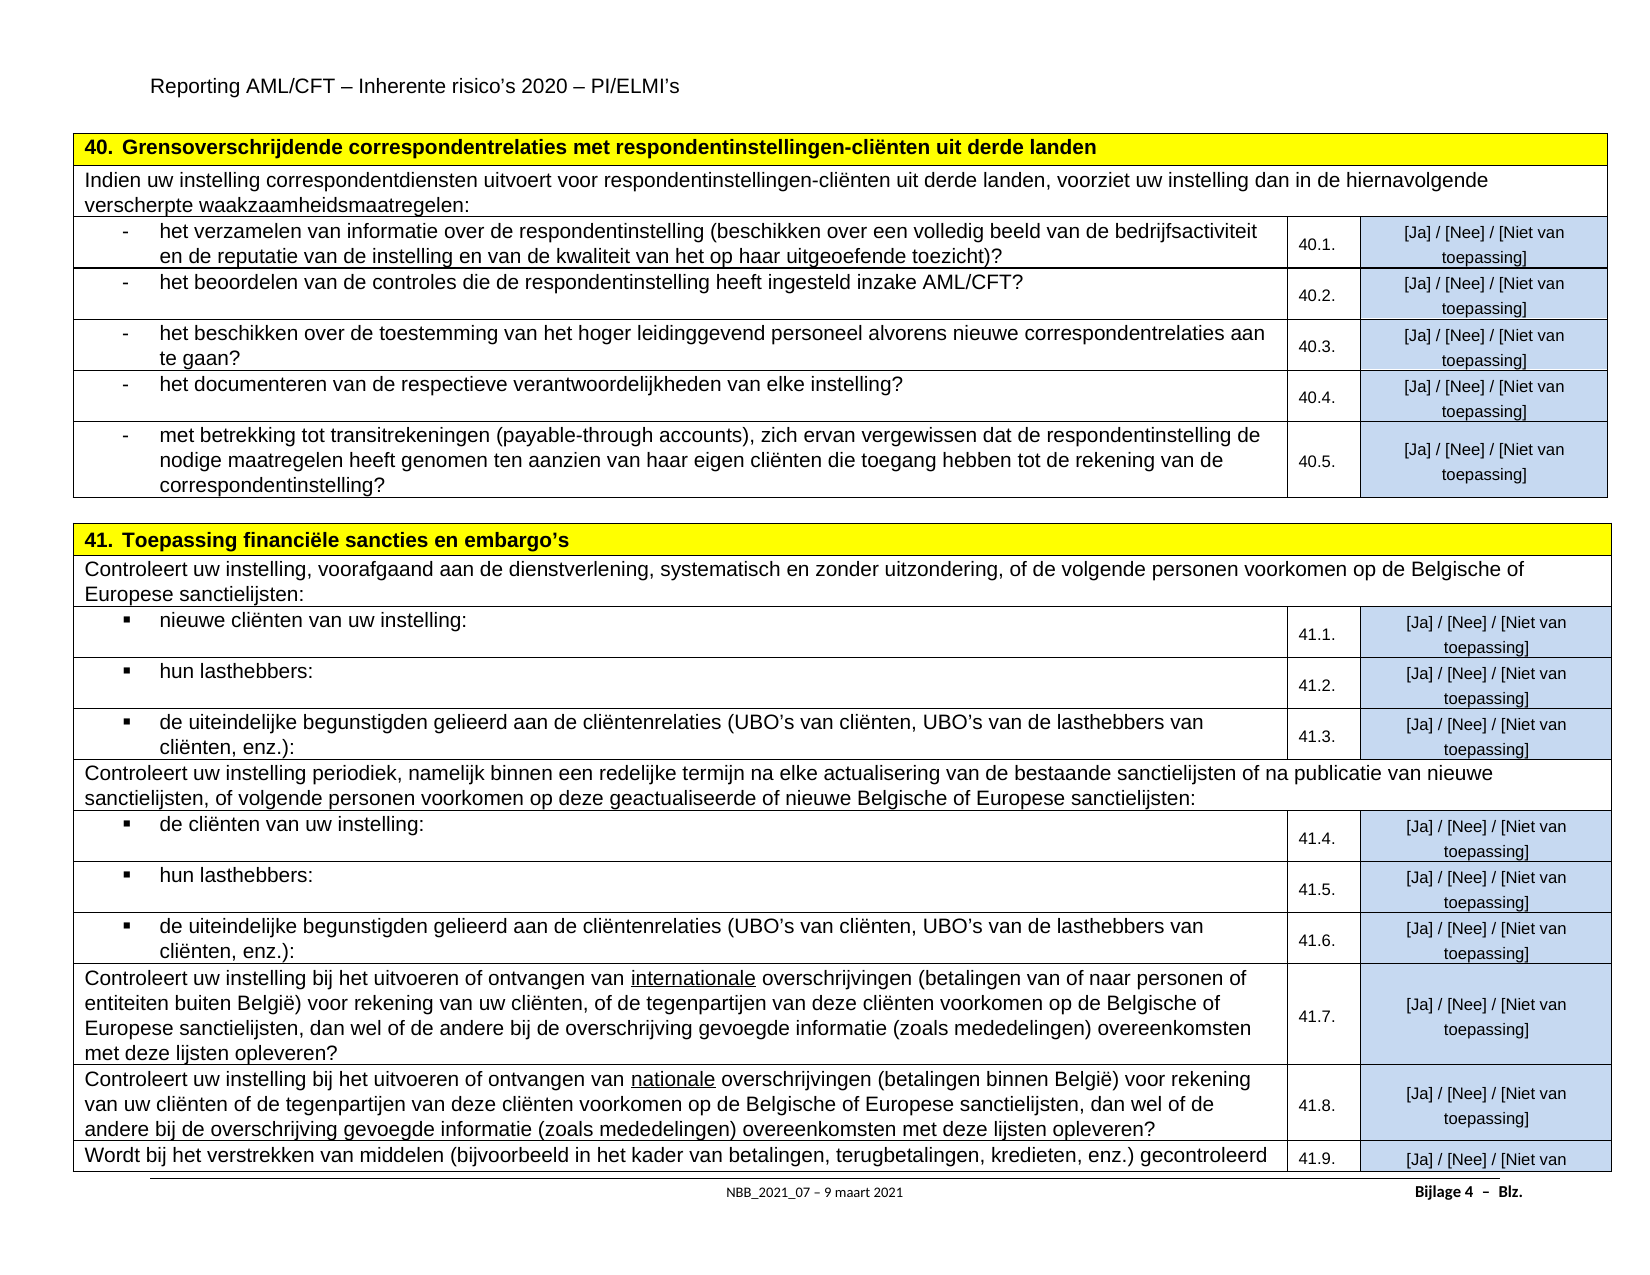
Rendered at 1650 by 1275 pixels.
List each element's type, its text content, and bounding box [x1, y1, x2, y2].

table_cell [Ja] / [Nee] / [Niet van toepassing] [1361, 217, 1607, 267]
table_cell Indien uw instelling correspondentdiensten uitvoert voor respondentinstellingen-cliënten uit derde landen, voorziet uw instelling dan in de hiernavolgende verscherpte waakzaamheidsmaatregelen: [74, 166, 1607, 216]
table_cell [Ja] / [Nee] / [Niet van toepassing] [1361, 811, 1611, 861]
table_cell [1288, 217, 1360, 267]
table_cell [1288, 607, 1360, 657]
table_cell [1288, 1065, 1360, 1140]
table_cell het verzamelen van informatie over de respondentinstelling (beschikken over een volledig beeld van de bedrijfsactiviteit en de reputatie van de instelling en van de kwaliteit van het op haar uitgeoefende toezicht)? [74, 217, 1287, 267]
table_cell [Ja] / [Nee] / [Niet van toepassing] [1361, 658, 1611, 708]
table_cell hun lasthebbers: [74, 658, 1287, 708]
table_cell [Ja] / [Nee] / [Niet van toepassing] [1361, 913, 1611, 963]
table_cell [Ja] / [Nee] / [Niet van toepassing] [1361, 964, 1611, 1064]
table_cell [Ja] / [Nee] / [Niet van toepassing] [1361, 1065, 1611, 1140]
table_cell [1288, 269, 1360, 318]
table_cell [1288, 320, 1360, 369]
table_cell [1361, 1141, 1611, 1171]
table_cell [1288, 913, 1360, 963]
table_cell Controleert uw instelling, voorafgaand aan de dienstverlening, systematisch en zonder uitzondering, of de volgende personen voorkomen op de Belgische of Europese sanctielijsten: [74, 556, 1611, 606]
table_header Toepassing financiële sancties en embargo’s [74, 524, 1611, 555]
table_cell het beoordelen van de controles die de respondentinstelling heeft ingesteld inzake AML/CFT? [74, 269, 1287, 318]
table_cell [Ja] / [Nee] / [Niet van toepassing] [1361, 320, 1607, 369]
table_cell [Ja] / [Nee] / [Niet van toepassing] [1361, 862, 1611, 912]
table_cell [Ja] / [Nee] / [Niet van toepassing] [1361, 269, 1607, 318]
table_cell Controleert uw instelling periodiek, namelijk binnen een redelijke termijn na elke actualisering van de bestaande sanctielijsten of na publicatie van nieuwe sanctielijsten, of volgende personen voorkomen op deze geactualiseerde of nieuwe Belgische of Europese sanctielijsten: [74, 760, 1611, 810]
table_cell nieuwe cliënten van uw instelling: [74, 607, 1287, 657]
table_cell Controleert uw instelling bij het uitvoeren of ontvangen van nationale overschrijvingen (betalingen binnen België) voor rekening van uw cliënten of de tegenpartijen van deze cliënten voorkomen op de Belgische of Europese sanctielijsten, dan wel of de andere bij de overschrijving gevoegde informatie (zoals mededelingen) overeenkomsten met deze lijsten opleveren? [74, 1065, 1287, 1140]
table_cell [Ja] / [Nee] / [Niet van toepassing] [1361, 607, 1611, 657]
table_cell [1288, 709, 1360, 759]
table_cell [74, 1141, 1287, 1171]
table_cell [1288, 862, 1360, 912]
table_cell [Ja] / [Nee] / [Niet van toepassing] [1361, 371, 1607, 421]
table_cell Grensoverschrijdende correspondentrelaties met respondentinstellingen-cliënten uit derde landen [74, 134, 1607, 165]
table_cell de uiteindelijke begunstigden gelieerd aan de cliëntenrelaties (UBO’s van cliënten, UBO’s van de lasthebbers van cliënten, enz.): [74, 709, 1287, 759]
table_cell het beschikken over de toestemming van het hoger leidinggevend personeel alvorens nieuwe correspondentrelaties aan te gaan? [74, 320, 1287, 369]
table_cell met betrekking tot transitrekeningen (payable-through accounts), zich ervan vergewissen dat de respondentinstelling de nodige maatregelen heeft genomen ten aanzien van haar eigen cliënten die toegang hebben tot de rekening van de correspondentinstelling? [74, 422, 1287, 497]
table_cell het documenteren van de respectieve verantwoordelijkheden van elke instelling? [74, 371, 1287, 421]
table_cell [1288, 964, 1360, 1064]
table_cell [1288, 658, 1360, 708]
table_cell [Ja] / [Nee] / [Niet van toepassing] [1361, 422, 1607, 497]
table_cell [1288, 371, 1360, 421]
table_cell [1288, 811, 1360, 861]
table_cell de cliënten van uw instelling: [74, 811, 1287, 861]
table_cell [Ja] / [Nee] / [Niet van toepassing] [1361, 709, 1611, 759]
table_cell hun lasthebbers: [74, 862, 1287, 912]
table_cell [1288, 1141, 1360, 1171]
table_cell de uiteindelijke begunstigden gelieerd aan de cliëntenrelaties (UBO’s van cliënten, UBO’s van de lasthebbers van cliënten, enz.): [74, 913, 1287, 963]
table_cell [1288, 422, 1360, 497]
table_cell Controleert uw instelling bij het uitvoeren of ontvangen van internationale overschrijvingen (betalingen van of naar personen of entiteiten buiten België) voor rekening van uw cliënten, of de tegenpartijen van deze cliënten voorkomen op de Belgische of Europese sanctielijsten, dan wel of de andere bij de overschrijving gevoegde informatie (zoals mededelingen) overeenkomsten met deze lijsten opleveren? [74, 964, 1287, 1064]
